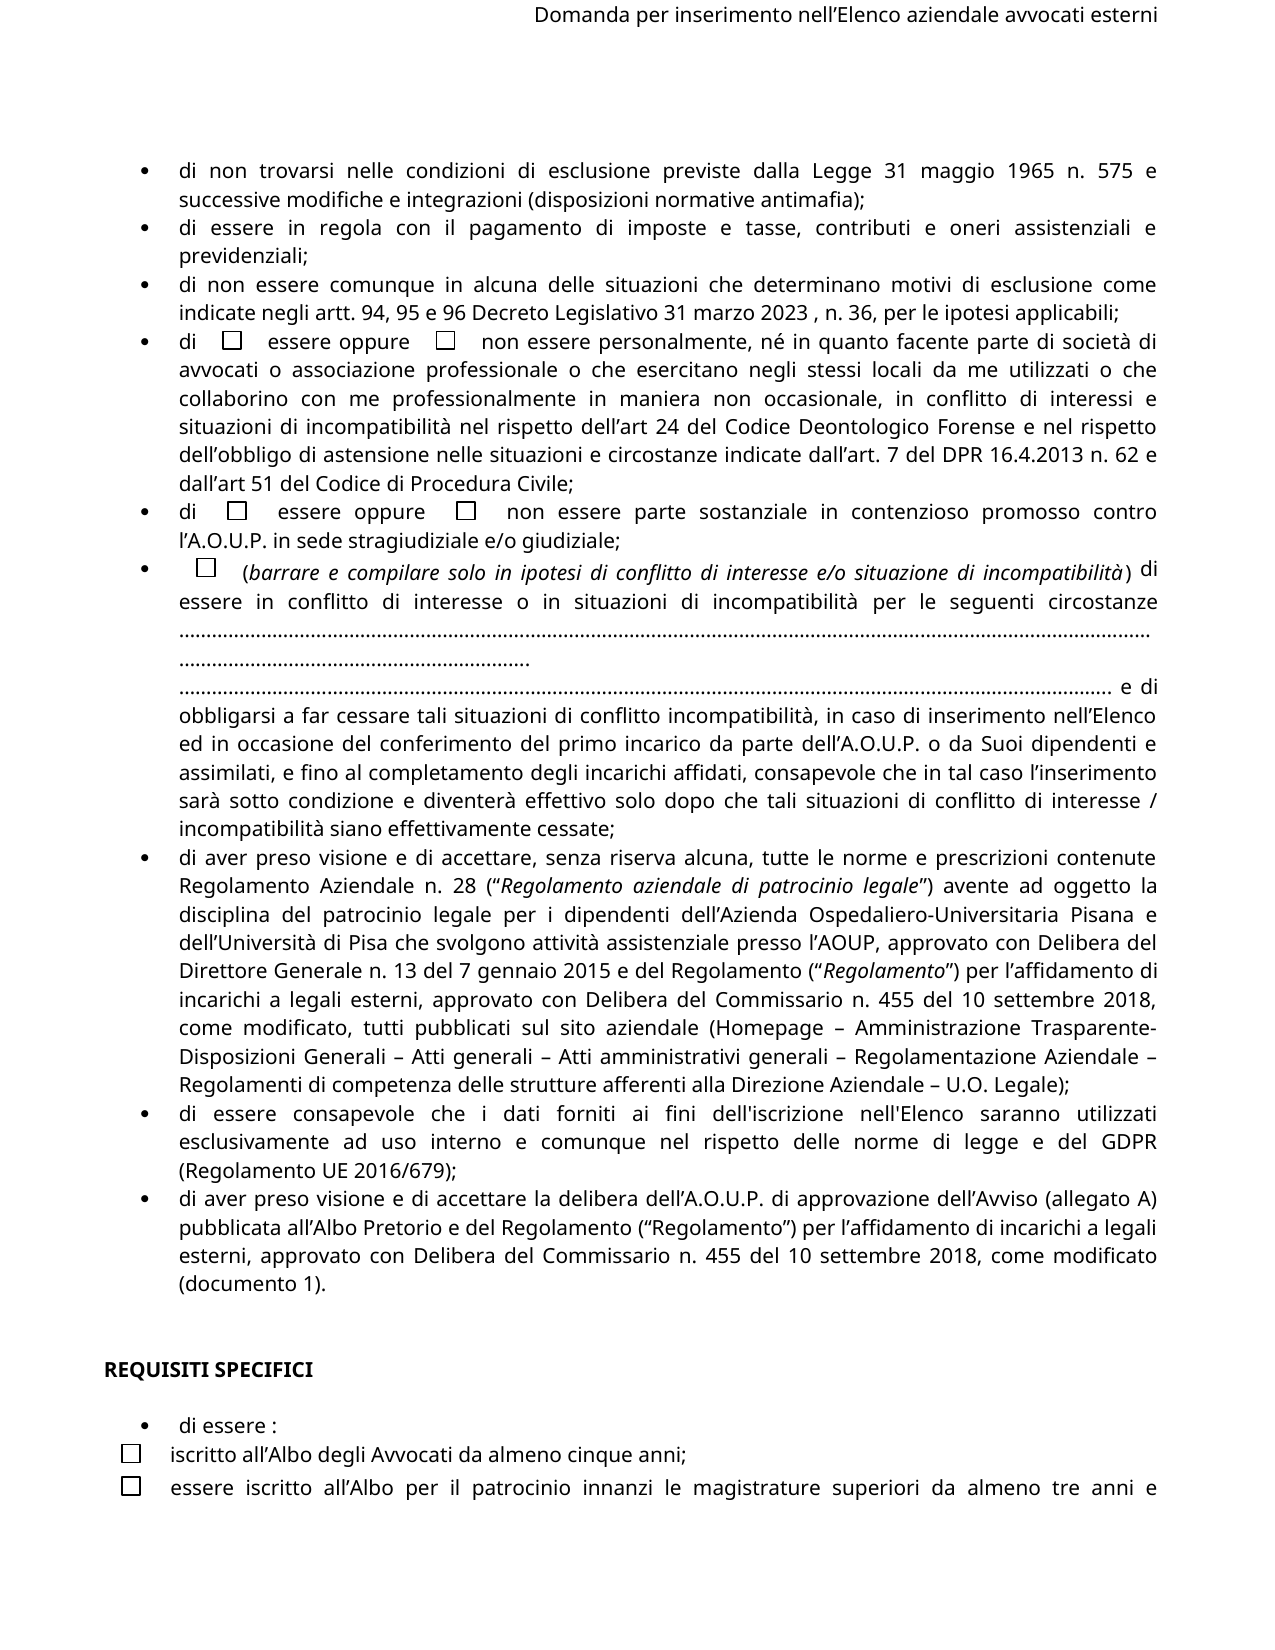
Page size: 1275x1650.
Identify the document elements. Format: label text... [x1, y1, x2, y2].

list di essere consapevole che i dati forniti ai fini dell'iscrizione nell'Elenco saranno utilizzati esclusivamente ad uso interno e comunque nel rispetto delle norme di legge e del GDPR (Regolamento UE 2016/679); [141, 1099, 1158, 1184]
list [103, 1473, 1158, 1504]
list (barrare e compilare solo in ipotesi di conflitto di interesse e/o situazione di incompatibilità) di essere in conflitto di interesse o in situazioni di incompatibilità per le seguenti circostanze …………………………………………………………………………………………………………………………………………………………………………………………………………………….…………………………………………………………………………………………………………………………………………………….. e di obbligarsi a far cessare tali situazioni di conflitto incompatibilità, in caso di inserimento nell’Elenco ed in occasione del conferimento del primo incarico da parte dell’A.O.U.P. o da Suoi dipendenti e assimilati, e fino al completamento degli incarichi affidati, consapevole che in tal caso l’inserimento sarà sotto condizione e diventerà effettivo solo dopo che tali situazioni di conflitto di interesse / incompatibilità siano effettivamente cessate; [141, 554, 1158, 843]
list di essere : [141, 1412, 1158, 1440]
list di aver preso visione e di accettare, senza riserva alcuna, tutte le norme e prescrizioni contenute Regolamento Aziendale n. 28 (“Regolamento aziendale di patrocinio legale”) avente ad oggetto la disciplina del patrocinio legale per i dipendenti dell’Azienda Ospedaliero-Universitaria Pisana e dell’Università di Pisa che svolgono attività assistenziale presso l’AOUP, approvato con Delibera del Direttore Generale n. 13 del 7 gennaio 2015 e del Regolamento (“Regolamento”) per l’affidamento di incarichi a legali esterni, approvato con Delibera del Commissario n. 455 del 10 settembre 2018, come modificato, tutti pubblicati sul sito aziendale (Homepage – Amministrazione Trasparente- Disposizioni Generali – Atti generali – Atti amministrativi generali – Regolamentazione Aziendale – Regolamenti di competenza delle strutture afferenti alla Direzione Aziendale – U.O. Legale); [141, 843, 1158, 1099]
list di non trovarsi nelle condizioni di esclusione previste dalla Legge 31 maggio 1965 n. 575 e successive modifiche e integrazioni (disposizioni normative antimafia); [141, 156, 1158, 213]
text iscritto all’Albo degli Avvocati da almeno cinque anni; [103, 1440, 1158, 1473]
list di essere oppure non essere parte sostanziale in contenzioso promosso contro l’A.O.U.P. in sede stragiudiziale e/o giudiziale; [141, 497, 1158, 554]
list di aver preso visione e di accettare la delibera dell’A.O.U.P. di approvazione dell’Avviso (allegato A) pubblicata all’Albo Pretorio e del Regolamento (“Regolamento”) per l’affidamento di incarichi a legali esterni, approvato con Delibera del Commissario n. 455 del 10 settembre 2018, come modificato (documento 1). [141, 1184, 1158, 1298]
text REQUISITI SPECIFICI [103, 1355, 1158, 1383]
list di essere in regola con il pagamento di imposte e tasse, contributi e oneri assistenziali e previdenziali; [141, 213, 1158, 270]
list di non essere comunque in alcuna delle situazioni che determinano motivi di esclusione come indicate negli artt. 94, 95 e 96 Decreto Legislativo 31 marzo 2023 , n. 36, per le ipotesi applicabili; [141, 270, 1158, 327]
list di essere oppure non essere personalmente, né in quanto facente parte di società di avvocati o associazione professionale o che esercitano negli stessi locali da me utilizzati o che collaborino con me professionalmente in maniera non occasionale, in conflitto di interessi e situazioni di incompatibilità nel rispetto dell’art 24 del Codice Deontologico Forense e nel rispetto dell’obbligo di astensione nelle situazioni e circostanze indicate dall’art. 7 del DPR 16.4.2013 n. 62 e dall’art 51 del Codice di Procedura Civile; [141, 327, 1158, 497]
